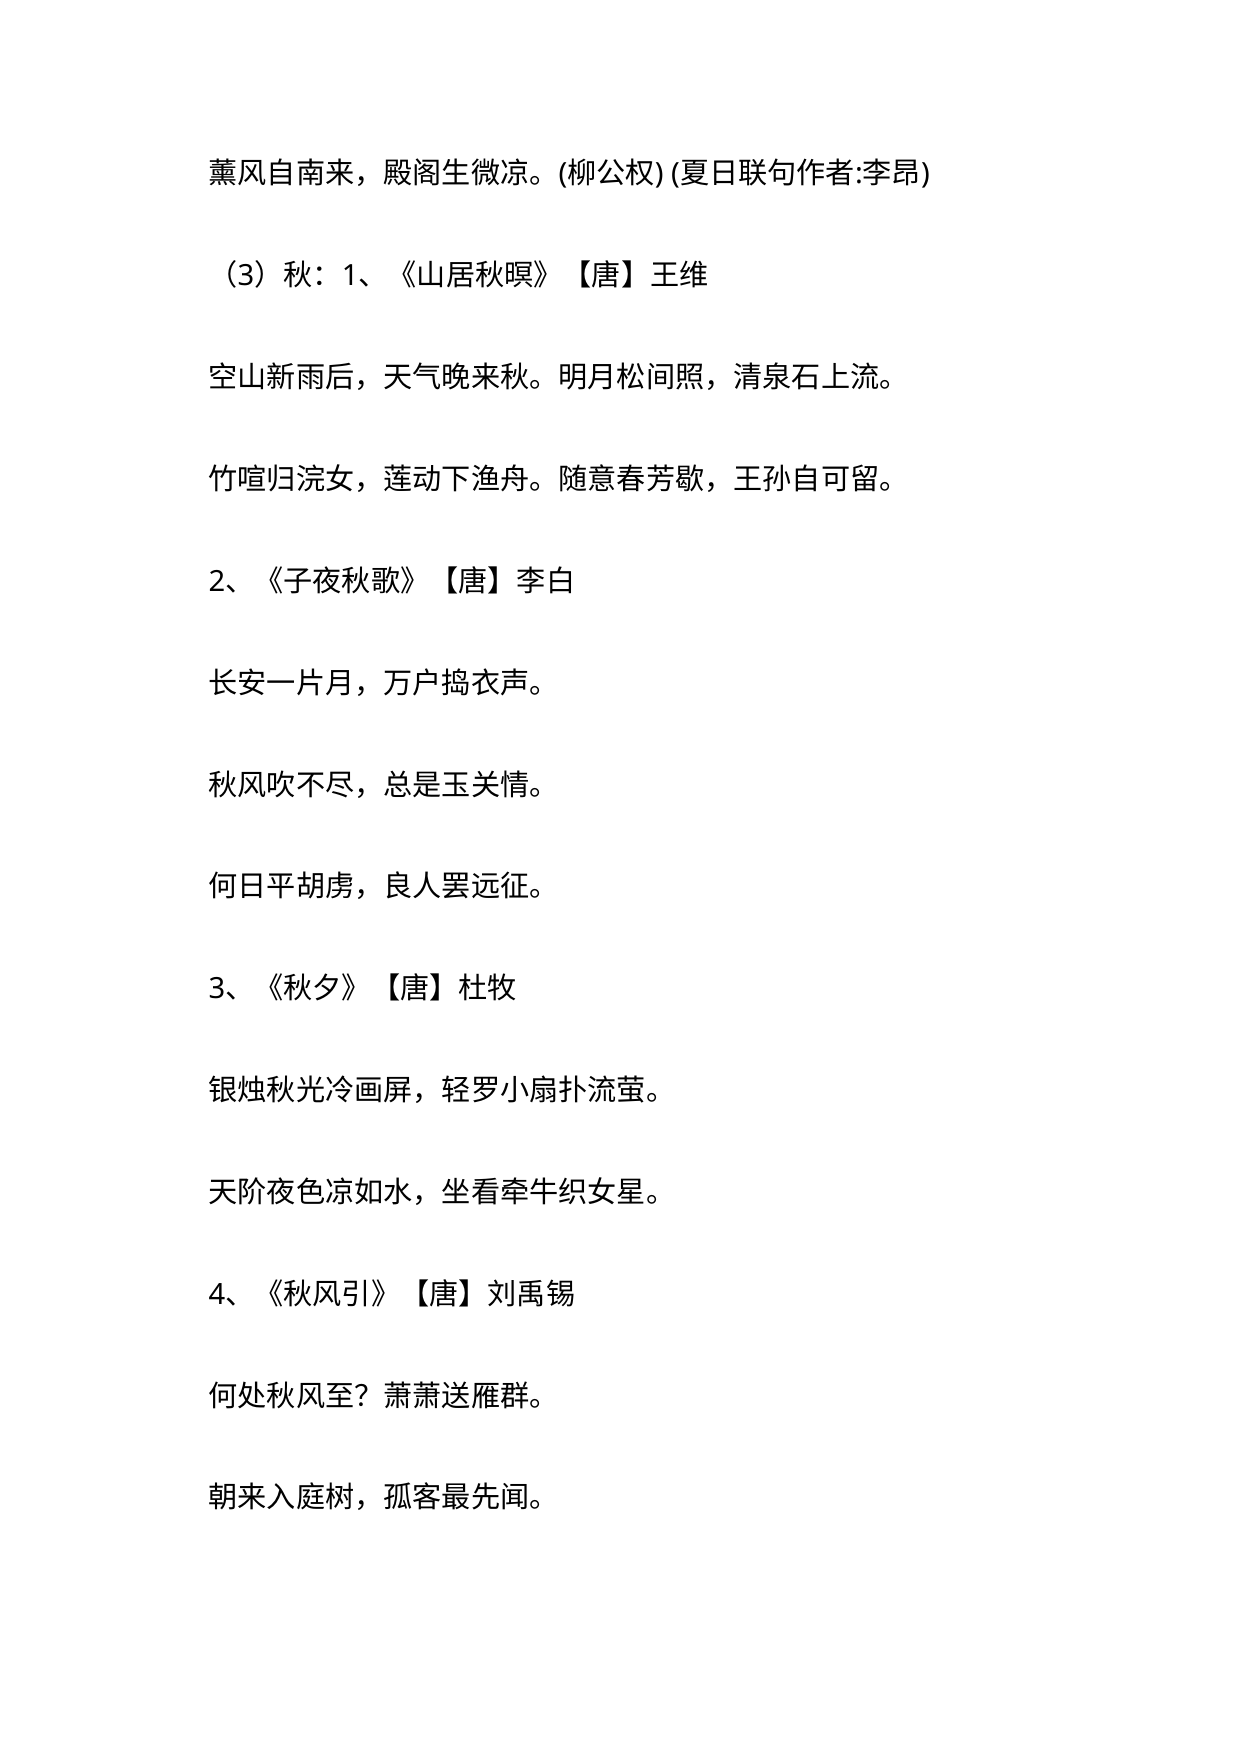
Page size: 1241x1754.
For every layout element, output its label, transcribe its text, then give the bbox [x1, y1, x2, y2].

text 秋风吹不尽，总是玉关情。 [150, 761, 1090, 803]
text 天阶夜色凉如水，坐看牵牛织女星。 [150, 1168, 1090, 1211]
text 3、《秋夕》【唐】杜牧 [150, 965, 1090, 1007]
text 空山新雨后，天气晚来秋。明月松间照，清泉石上流。 [150, 354, 1090, 396]
text 何处秋风至？萧萧送雁群。 [150, 1372, 1090, 1414]
text （3）秋：1、《山居秋暝》【唐】王维 [150, 252, 1090, 294]
text 朝来入庭树，孤客最先闻。 [150, 1474, 1090, 1516]
text 何日平胡虏，良人罢远征。 [150, 863, 1090, 905]
text 长安一片月，万户捣衣声。 [150, 659, 1090, 702]
text 薰风自南来，殿阁生微凉。(柳公权) (夏日联句作者:李昂) [150, 150, 1090, 192]
text 银烛秋光冷画屏，轻罗小扇扑流萤。 [150, 1067, 1090, 1109]
text 4、《秋风引》【唐】刘禹锡 [150, 1270, 1090, 1313]
text 2、《子夜秋歌》【唐】李白 [150, 557, 1090, 600]
text 竹喧归浣女，莲动下渔舟。随意春芳歇，王孙自可留。 [150, 456, 1090, 498]
